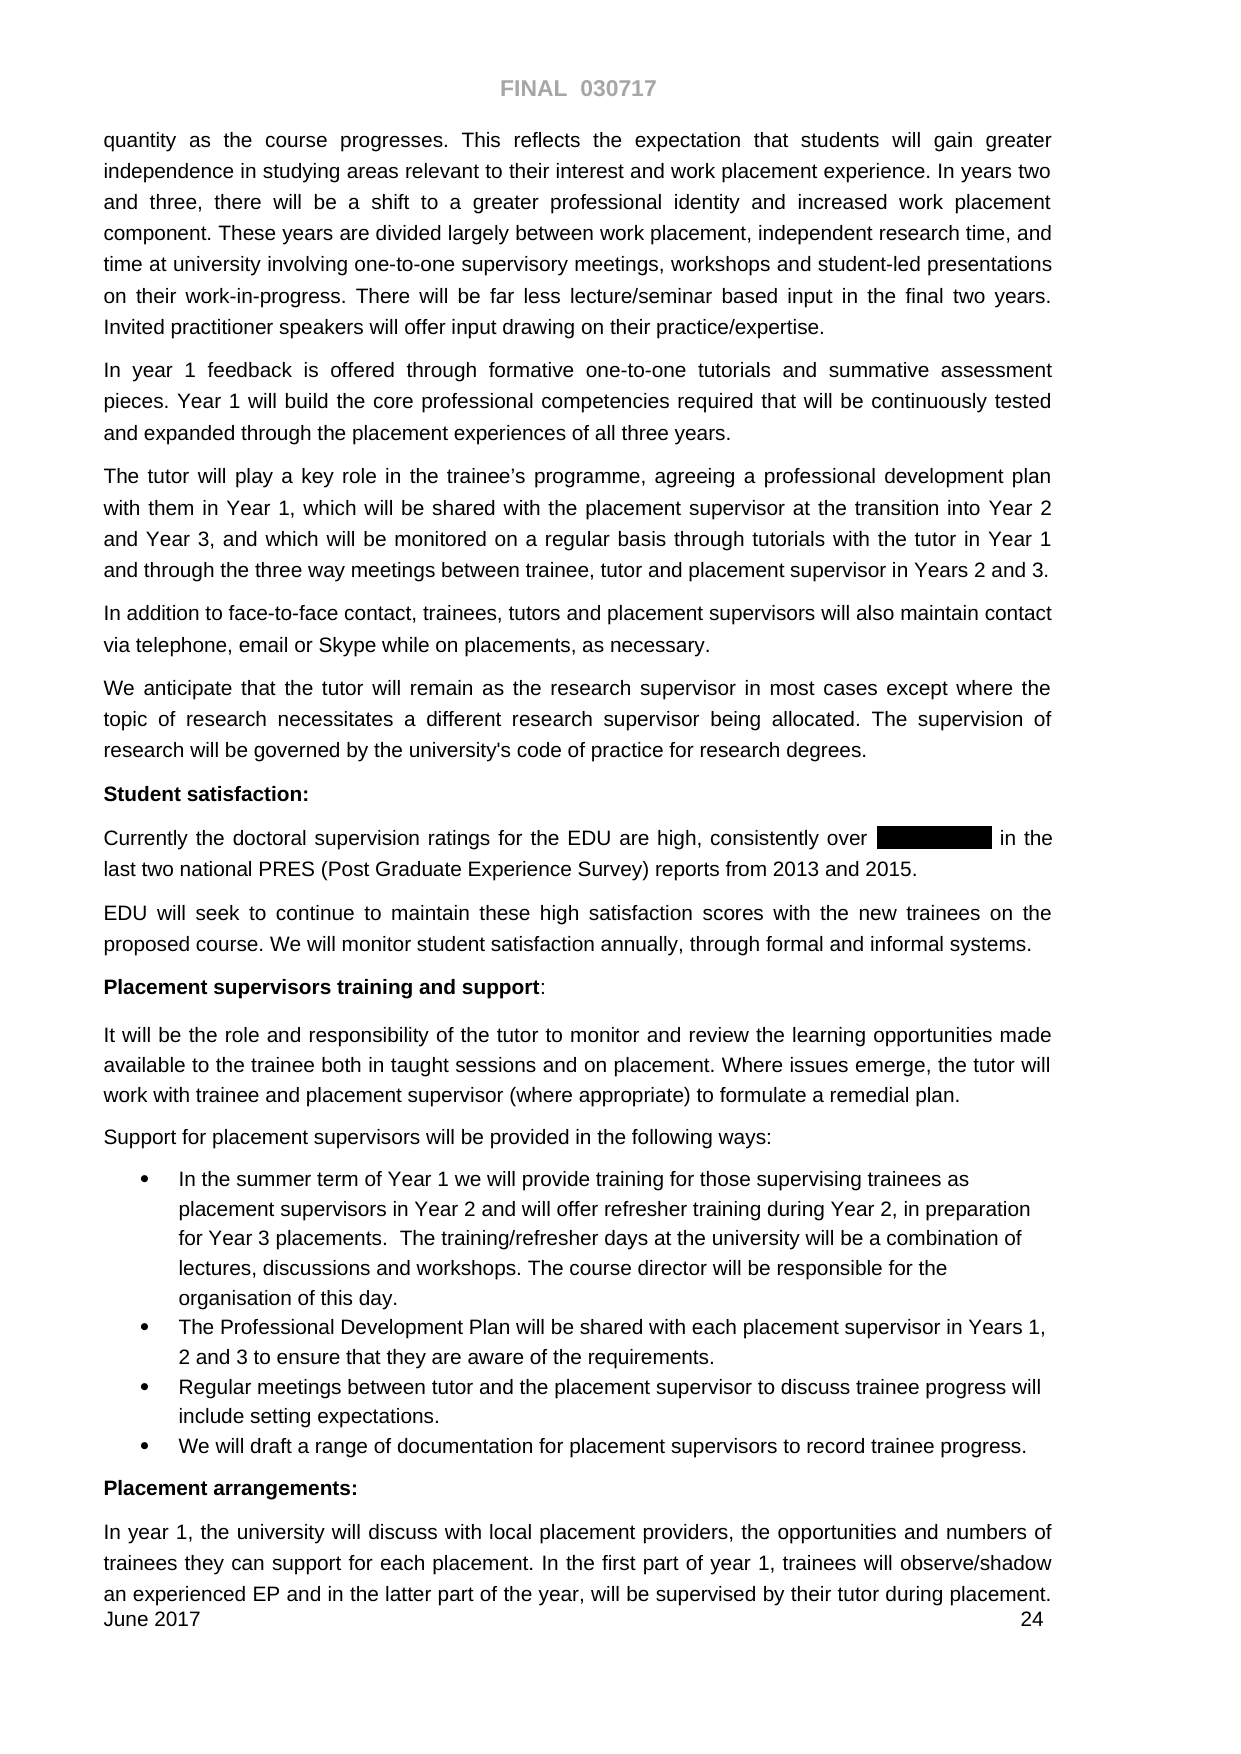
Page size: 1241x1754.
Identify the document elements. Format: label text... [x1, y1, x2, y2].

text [103, 1520, 1053, 1606]
list In the summer term of Year 1 we will provide training for those supervising trainees as placement supervisors in Year 2 and will offer refresher training during Year 2, in preparation for Year 3 placements. The training/refresher days at the university will be a combination of lectures, discussions and workshops. The course director will be responsible for the organisation of this day. [141, 1163, 1053, 1311]
text Placement arrangements: [103, 1476, 1053, 1500]
text We anticipate that the tutor will remain as the research supervisor in most cases except where the topic of research necessitates a different research supervisor being allocated. The supervision of research will be governed by the university's code of practice for research degrees. [103, 676, 1053, 762]
text It will be the role and responsibility of the tutor to monitor and review the learning opportunities made available to the trainee both in taught sessions and on placement. Where issues emerge, the tutor will work with trainee and placement supervisor (where appropriate) to formulate a remedial plan. [103, 1019, 1053, 1108]
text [103, 128, 1053, 338]
text Support for placement supervisors will be provided in the following ways: [103, 1120, 1053, 1150]
list Regular meetings between tutor and the placement supervisor to discuss trainee progress will include setting expectations. [141, 1370, 1053, 1430]
text In year 1 feedback is offered through formative one-to-one tutorials and summative assessment pieces. Year 1 will build the core professional competencies required that will be continuously tested and expanded through the placement experiences of all three years. [103, 358, 1053, 444]
list We will draft a range of documentation for placement supervisors to record trainee progress. [141, 1430, 1053, 1459]
list The Professional Development Plan will be shared with each placement supervisor in Years 1, 2 and 3 to ensure that they are aware of the requirements. [141, 1311, 1053, 1370]
text Currently the doctoral supervision ratings for the EDU are high, consistently over REDACTED in the last two national PRES (Post Graduate Experience Survey) reports from 2013 and 2015. [103, 826, 1053, 881]
text Placement supervisors training and support: [103, 975, 1053, 999]
text EDU will seek to continue to maintain these high satisfaction scores with the new trainees on the proposed course. We will monitor student satisfaction annually, through formal and informal systems. [103, 900, 1053, 956]
text In addition to face-to-face contact, trainees, tutors and placement supervisors will also maintain contact via telephone, email or Skype while on placements, as necessary. [103, 601, 1053, 656]
text The tutor will play a key role in the trainee’s programme, agreeing a professional development plan with them in Year 1, which will be shared with the placement supervisor at the transition into Year 2 and Year 3, and which will be monitored on a regular basis through tutorials with the tutor in Year 1 and through the three way meetings between trainee, tutor and placement supervisor in Years 2 and 3. [103, 464, 1053, 582]
text Student satisfaction: [103, 782, 1053, 806]
